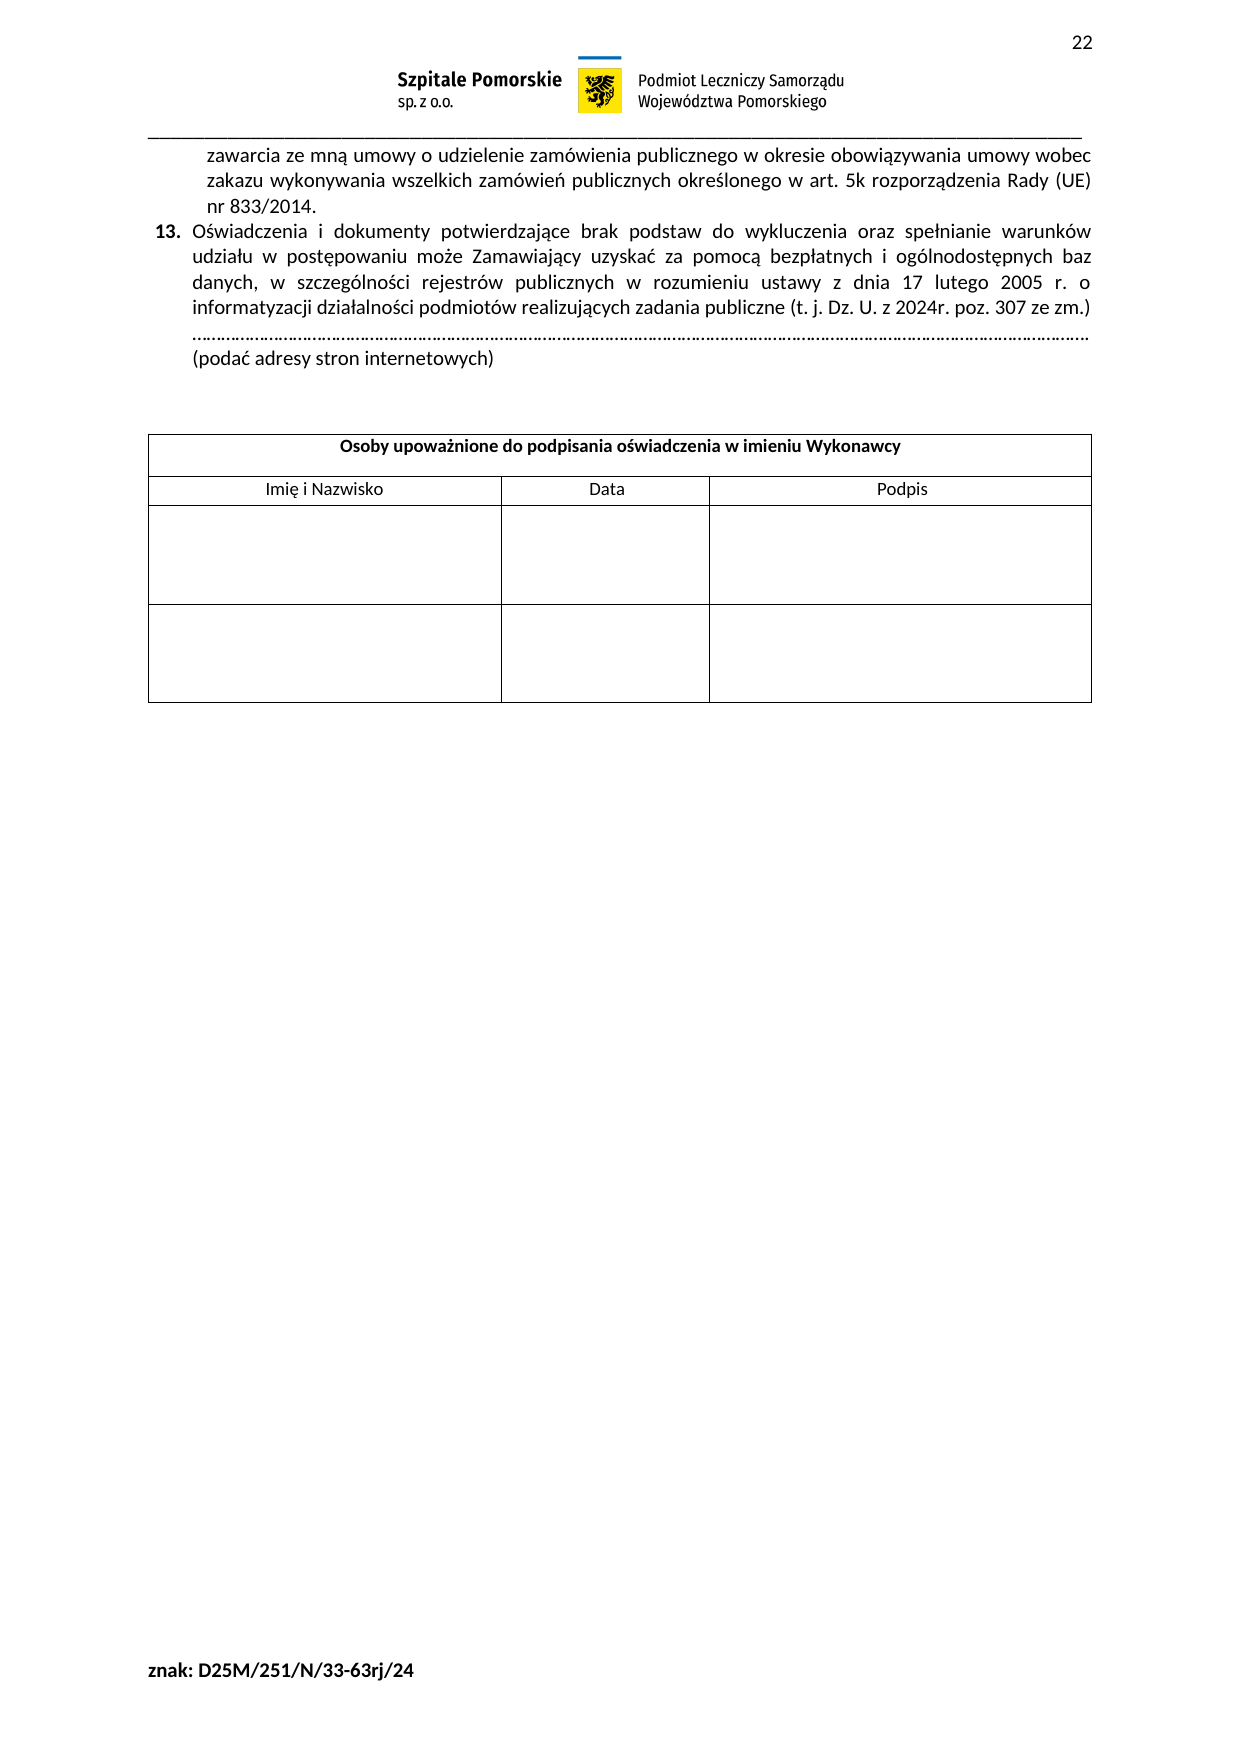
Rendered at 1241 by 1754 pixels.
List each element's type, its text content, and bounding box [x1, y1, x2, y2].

list Oświadczenia i dokumenty potwierdzające brak podstaw do wykluczenia oraz spełnianie warunków udziału w postępowaniu może Zamawiający uzyskać za pomocą bezpłatnych i ogólnodostępnych baz danych, w szczególności rejestrów publicznych w rozumieniu ustawy z dnia 17 lutego 2005 r. o informatyzacji działalności podmiotów realizujących zadania publiczne (t. j. Dz. U. z 2024r. poz. 307 ze zm.) ……………………………………………………………………………………………………………………………………………………………………. [154, 218, 1093, 345]
table_cell [502, 605, 709, 702]
table_cell Imię i Nazwisko [149, 477, 501, 505]
text (podać adresy stron internetowych) [148, 345, 1093, 371]
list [169, 142, 1093, 218]
table_cell [149, 605, 501, 702]
table_cell [149, 506, 501, 603]
table_cell Data [502, 477, 709, 505]
table_cell Podpis [710, 477, 1091, 505]
table_header Osoby upoważnione do podpisania oświadczenia w imieniu Wykonawcy [149, 435, 1091, 476]
table_cell [710, 605, 1091, 702]
table_cell [710, 506, 1091, 603]
table_cell [502, 506, 709, 603]
picture [396, 55, 844, 114]
